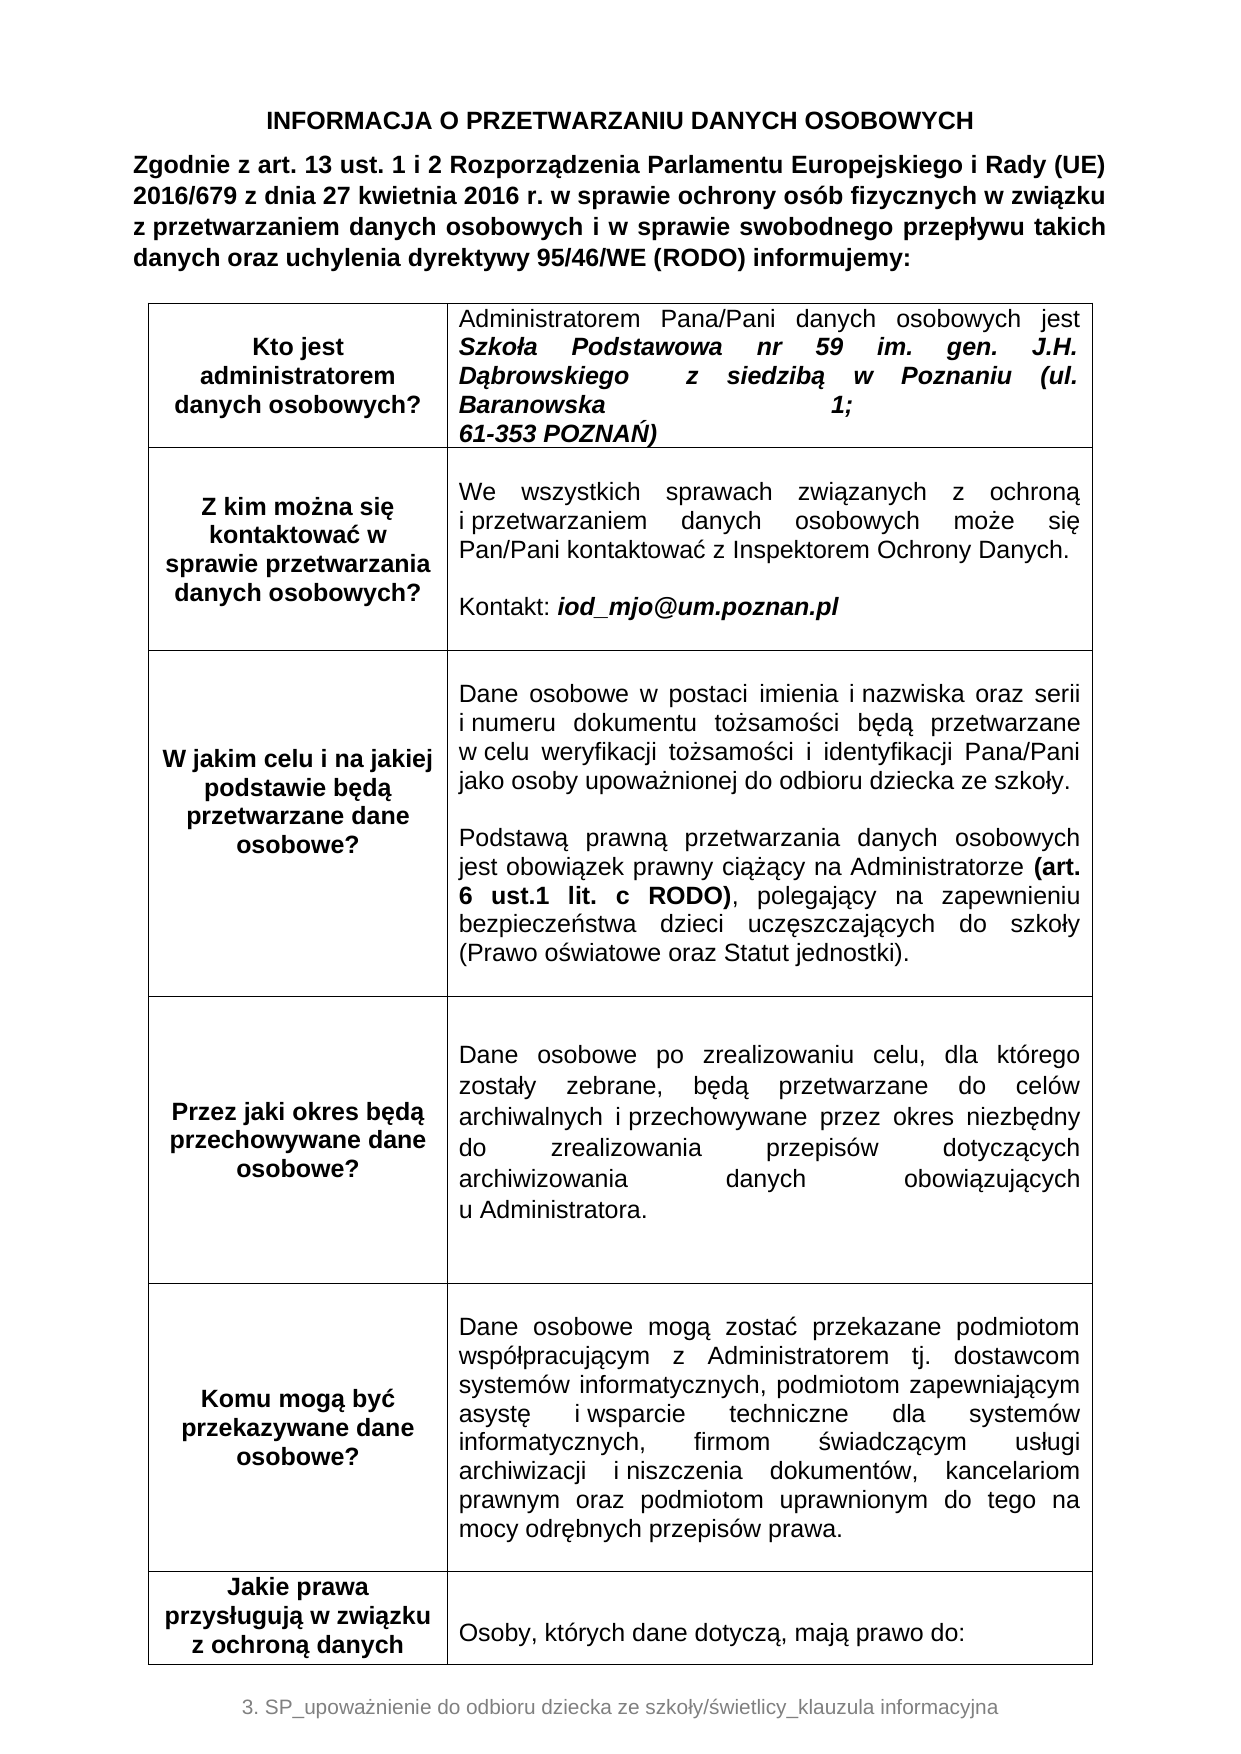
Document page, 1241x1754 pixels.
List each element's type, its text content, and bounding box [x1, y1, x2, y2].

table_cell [149, 1572, 447, 1664]
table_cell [448, 1572, 1092, 1664]
table_cell Dane osobowe mogą zostać przekazane podmiotom współpracującym z Administratorem tj. dostawcom systemów informatycznych, podmiotom zapewniającym asystę i wsparcie techniczne dla systemów informatycznych, firmom świadczącym usługi archiwizacji i niszczenia dokumentów, kancelariom prawnym oraz podmiotom uprawnionym do tego na mocy odrębnych przepisów prawa. [448, 1284, 1092, 1571]
table_cell Dane osobowe w postaci imienia i nazwiska oraz serii i numeru dokumentu tożsamości będą przetwarzane w celu weryfikacji tożsamości i identyfikacji Pana/Pani jako osoby upoważnionej do odbioru dziecka ze szkoły. Podstawą prawną przetwarzania danych osobowych jest obowiązek prawny ciążący na Administratorze (art. 6 ust.1 lit. c RODO), polegający na zapewnieniu bezpieczeństwa dzieci uczęszczających do szkoły (Prawo oświatowe oraz Statut jednostki). [448, 651, 1092, 996]
table_header Kto jest administratorem danych osobowych? [149, 304, 447, 447]
text Zgodnie z art. 13 ust. 1 i 2 Rozporządzenia Parlamentu Europejskiego i Rady (UE) 2016/679 z dnia 27 kwietnia 2016 r. w sprawie ochrony osób fizycznych w związku z przetwarzaniem danych osobowych i w sprawie swobodnego przepływu takich danych oraz uchylenia dyrektywy 95/46/WE (RODO) informujemy: [133, 150, 1107, 272]
table_cell W jakim celu i na jakiej podstawie będą przetwarzane dane osobowe? [149, 651, 447, 996]
table_header Administratorem Pana/Pani danych osobowych jest Szkoła Podstawowa nr 59 im. gen. J.H. Dąbrowskiego z siedzibą w Poznaniu (ul. Baranowska 1; 61-353 POZNAŃ) [448, 304, 1092, 447]
table_cell Komu mogą być przekazywane dane osobowe? [149, 1284, 447, 1571]
table_cell We wszystkich sprawach związanych z ochroną i przetwarzaniem danych osobowych może się Pan/Pani kontaktować z Inspektorem Ochrony Danych. Kontakt: iod_mjo@um.poznan.pl [448, 448, 1092, 649]
table_cell Przez jaki okres będą przechowywane dane osobowe? [149, 997, 447, 1282]
text INFORMACJA O PRZETWARZANIU DANYCH OSOBOWYCH [148, 106, 1092, 135]
table_cell Dane osobowe po zrealizowaniu celu, dla którego zostały zebrane, będą przetwarzane do celów archiwalnych i przechowywane przez okres niezbędny do zrealizowania przepisów dotyczących archiwizowania danych obowiązujących u Administratora. [448, 997, 1092, 1282]
table_cell Z kim można się kontaktować w sprawie przetwarzania danych osobowych? [149, 448, 447, 649]
